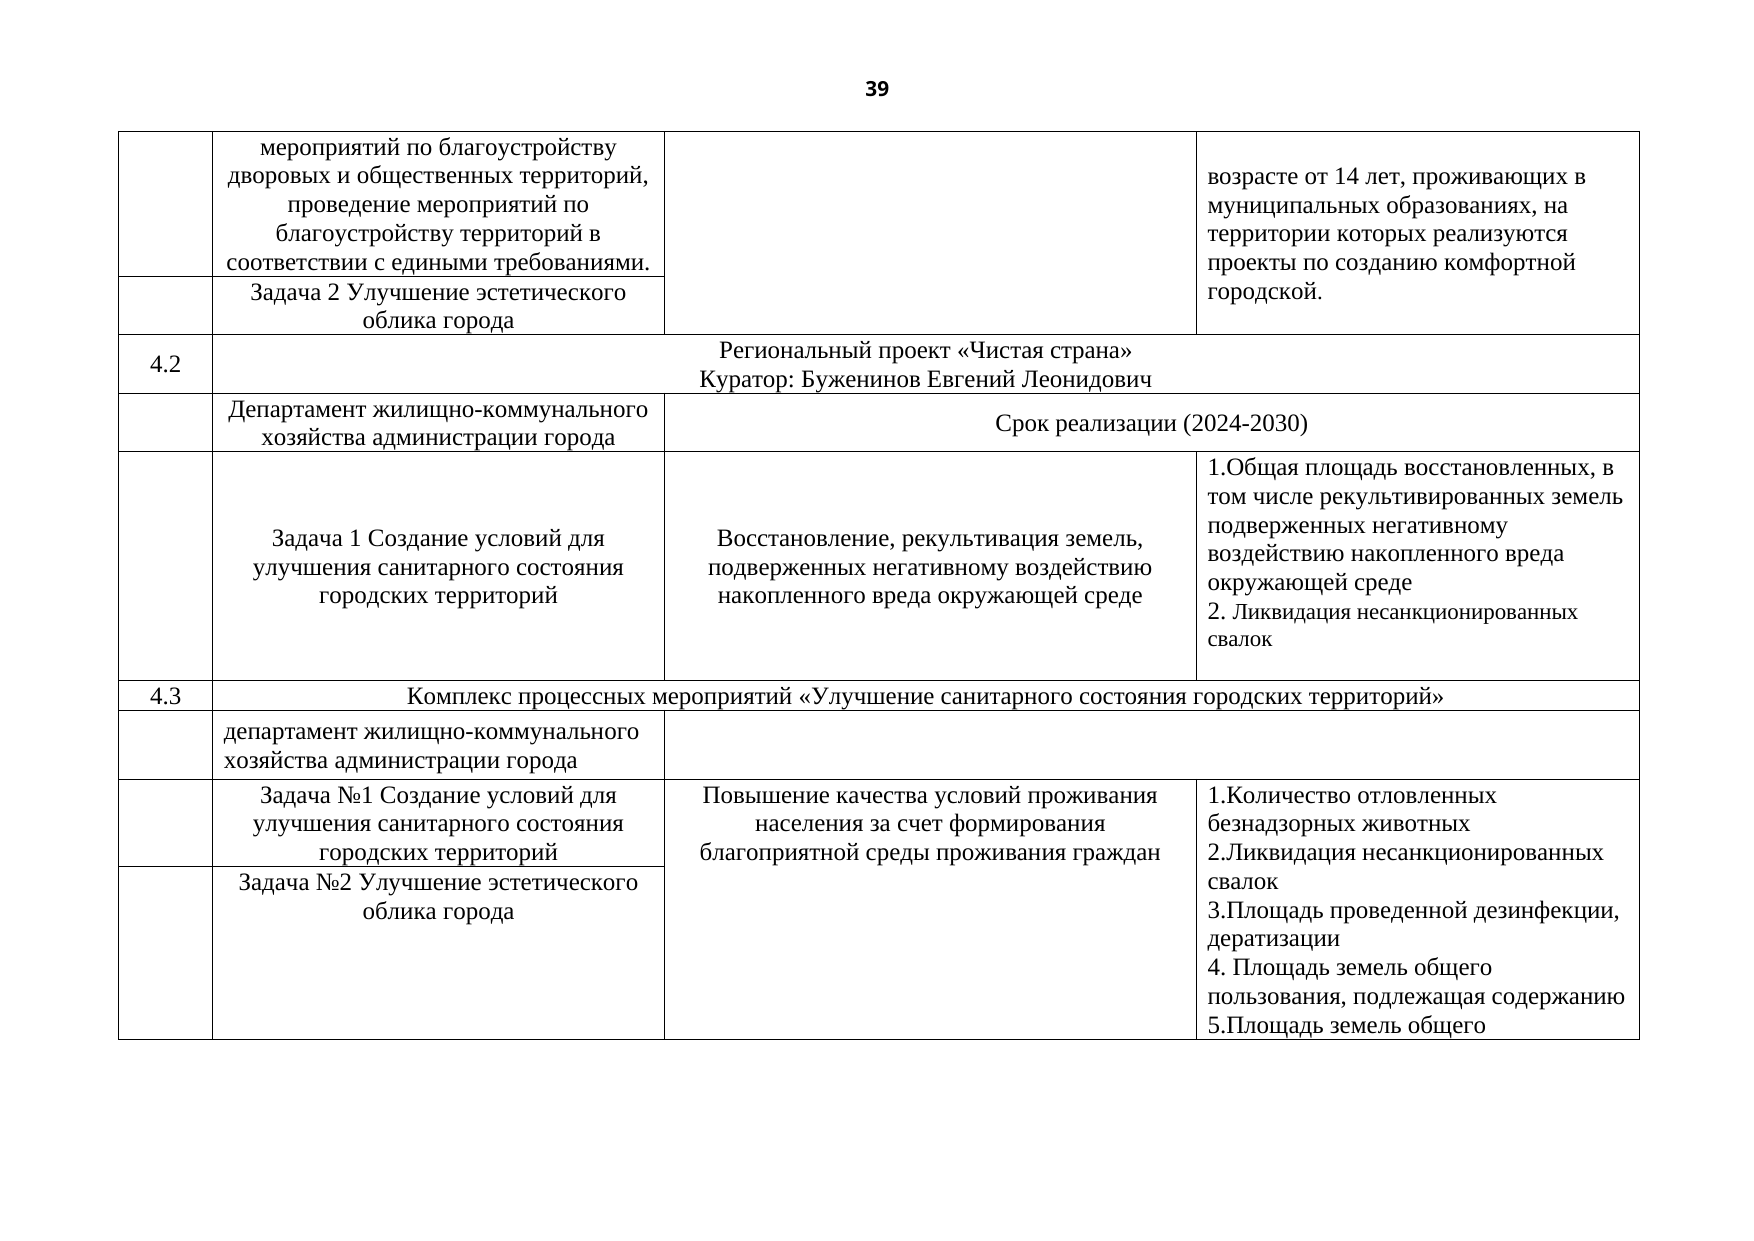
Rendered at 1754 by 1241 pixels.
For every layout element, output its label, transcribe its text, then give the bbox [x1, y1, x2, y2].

table_cell [119, 132, 212, 276]
table_cell [119, 452, 212, 680]
table_cell [665, 711, 1639, 779]
table_cell 4.2 [119, 335, 212, 393]
table_cell [119, 394, 212, 451]
table_cell 1.Общая площадь восстановленных, в том числе рекультивированных земель подверженных негативному воздействию накопленного вреда окружающей среде 2. Ликвидация несанкционированных свалок [1197, 452, 1639, 680]
table_cell Задача 2 Улучшение эстетического облика города [213, 277, 664, 334]
table_cell Повышение качества условий проживания населения за счет формирования благоприятной среды проживания граждан [665, 780, 1196, 1038]
table_cell Задача 1 Создание условий для улучшения санитарного состояния городских территорий [213, 452, 664, 680]
table_cell [119, 711, 212, 779]
table_cell Департамент жилищно-коммунального хозяйства администрации города [213, 394, 664, 451]
table_cell Восстановление, рекультивация земель, подверженных негативному воздействию накопленного вреда окружающей среде [665, 452, 1196, 680]
table_cell [119, 867, 212, 1038]
table_cell Задача №1 Создание условий для улучшения санитарного состояния городских территорий [213, 780, 664, 866]
table_cell Срок реализации (2024-2030) [665, 394, 1639, 451]
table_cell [213, 132, 664, 276]
table_cell [119, 277, 212, 334]
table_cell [665, 132, 1196, 334]
table_cell 1.Количество отловленных безнадзорных животных 2.Ликвидация несанкционированных свалок 3.Площадь проведенной дезинфекции, дератизации 4. Площадь земель общего пользования, подлежащая содержанию 5.Площадь земель общего пользования, подлежащая содержанию в зимний период 6.Санитарная очистка береговой линии от мусора в границах города 7. Обеспечение надлежащего содержания модульных туалетов на территории города Нефтеюганска (не менее 100% от предусмотренных регламентом работ) 8.Содержание животных, оставленных в приюте на пожизненном содержании, находящихся в муниципальной собственности 9. Количество установленных контейнерных площадок на территории города Нефтеюганска 10. Наличие у получателя субсидии проектно-изыскательской работы по рекультивации объекта «Полигон по обезвреживанию твердых бытовых отходов, расположенного по адресу: ХМАО – Югра, Нефтеюганский район, правая сторона 24 км автодороги государственной экологической экспертизы и сметно-ценовой документации 11. Дезинсекция и дератизация контейнерных площадок для накопления ТКО [1197, 780, 1639, 1038]
table_cell [119, 780, 212, 866]
table_cell 4.3 [119, 681, 212, 709]
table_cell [1197, 132, 1639, 334]
table_cell департамент жилищно-коммунального хозяйства администрации города [213, 711, 664, 779]
table_cell Региональный проект «Чистая страна» Куратор: Буженинов Евгений Леонидович [213, 335, 1639, 393]
table_cell Комплекс процессных мероприятий «Улучшение санитарного состояния городских территорий» [213, 681, 1639, 709]
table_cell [213, 867, 664, 1038]
